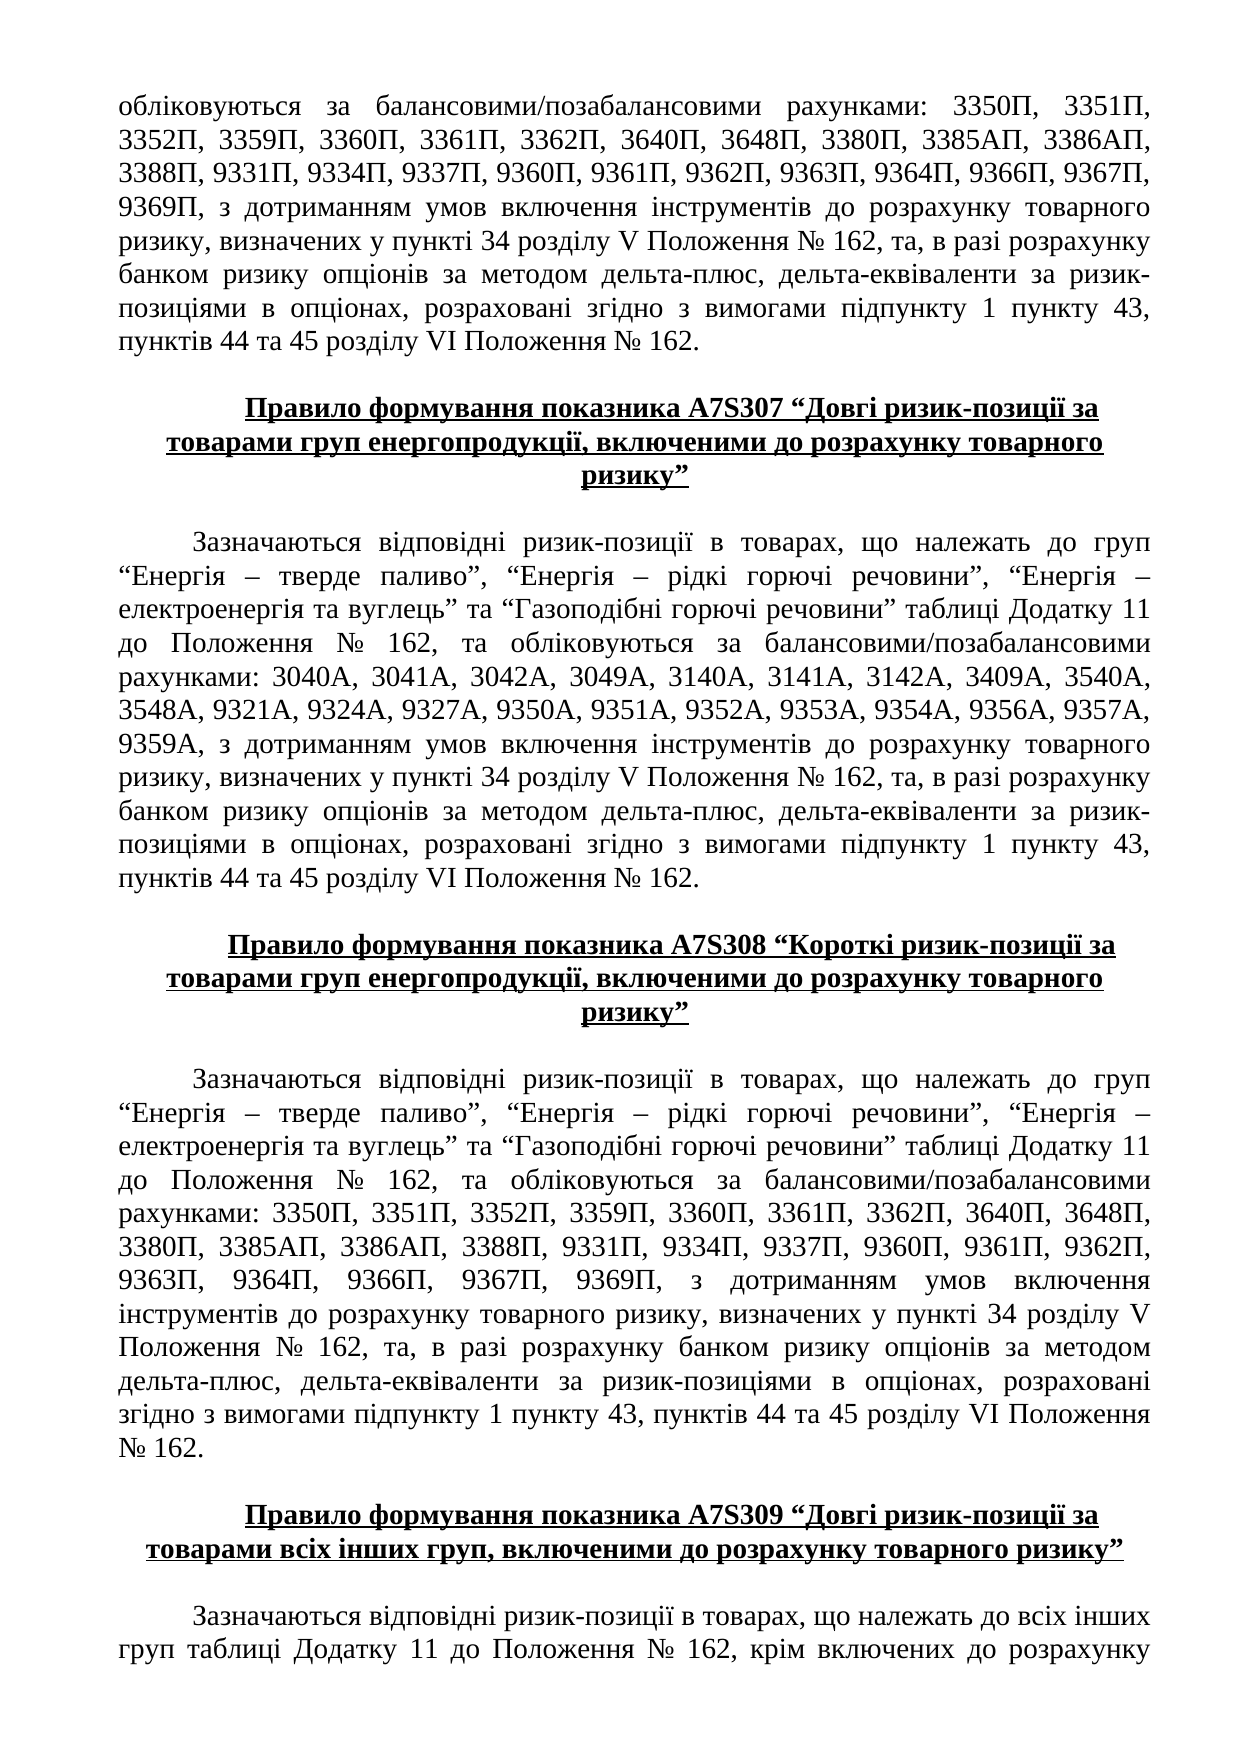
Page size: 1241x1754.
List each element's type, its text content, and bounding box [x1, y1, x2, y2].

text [118, 1598, 1152, 1665]
text Правило формування показника A7S309 “Довгі ризик-позиції за товарами всіх інших груп, включеними до розрахунку товарного ризику” [118, 1497, 1152, 1564]
text Зазначаються відповідні ризик-позиції в товарах, що належать до груп “Енергія – тверде паливо”, “Енергія – рідкі горючі речовини”, “Енергія –електроенергія та вуглець” та “Газоподібні горючі речовини” таблиці Додатку 11 до Положення № 162, та обліковуються за балансовими/позабалансовими рахунками: 3350П, 3351П, 3352П, 3359П, 3360П, 3361П, 3362П, 3640П, 3648П, 3380П, 3385АП, 3386АП, 3388П, 9331П, 9334П, 9337П, 9360П, 9361П, 9362П, 9363П, 9364П, 9366П, 9367П, 9369П, з дотриманням умов включення інструментів до розрахунку товарного ризику, визначених у пункті 34 розділу V Положення № 162, та, в разі розрахунку банком ризику опціонів за методом дельта-плюс, дельта-еквіваленти за ризик-позиціями в опціонах, розраховані згідно з вимогами підпункту 1 пункту 43, пунктів 44 та 45 розділу VI Положення № 162. [118, 1061, 1152, 1464]
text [118, 88, 1152, 357]
text Правило формування показника A7S307 “Довгі ризик-позиції за товарами груп енергопродукції, включеними до розрахунку товарного ризику” [118, 390, 1152, 491]
text Правило формування показника A7S308 “Короткі ризик-позиції за товарами груп енергопродукції, включеними до розрахунку товарного ризику” [118, 927, 1152, 1028]
text Зазначаються відповідні ризик-позиції в товарах, що належать до груп “Енергія – тверде паливо”, “Енергія – рідкі горючі речовини”, “Енергія –електроенергія та вуглець” та “Газоподібні горючі речовини” таблиці Додатку 11 до Положення № 162, та обліковуються за балансовими/позабалансовими рахунками: 3040А, 3041А, 3042А, 3049А, 3140А, 3141А, 3142А, 3409А, 3540А, 3548А, 9321А, 9324А, 9327А, 9350А, 9351А, 9352А, 9353А, 9354А, 9356А, 9357А, 9359А, з дотриманням умов включення інструментів до розрахунку товарного ризику, визначених у пункті 34 розділу V Положення № 162, та, в разі розрахунку банком ризику опціонів за методом дельта-плюс, дельта-еквіваленти за ризик-позиціями в опціонах, розраховані згідно з вимогами підпункту 1 пункту 43, пунктів 44 та 45 розділу VI Положення № 162. [118, 524, 1152, 893]
